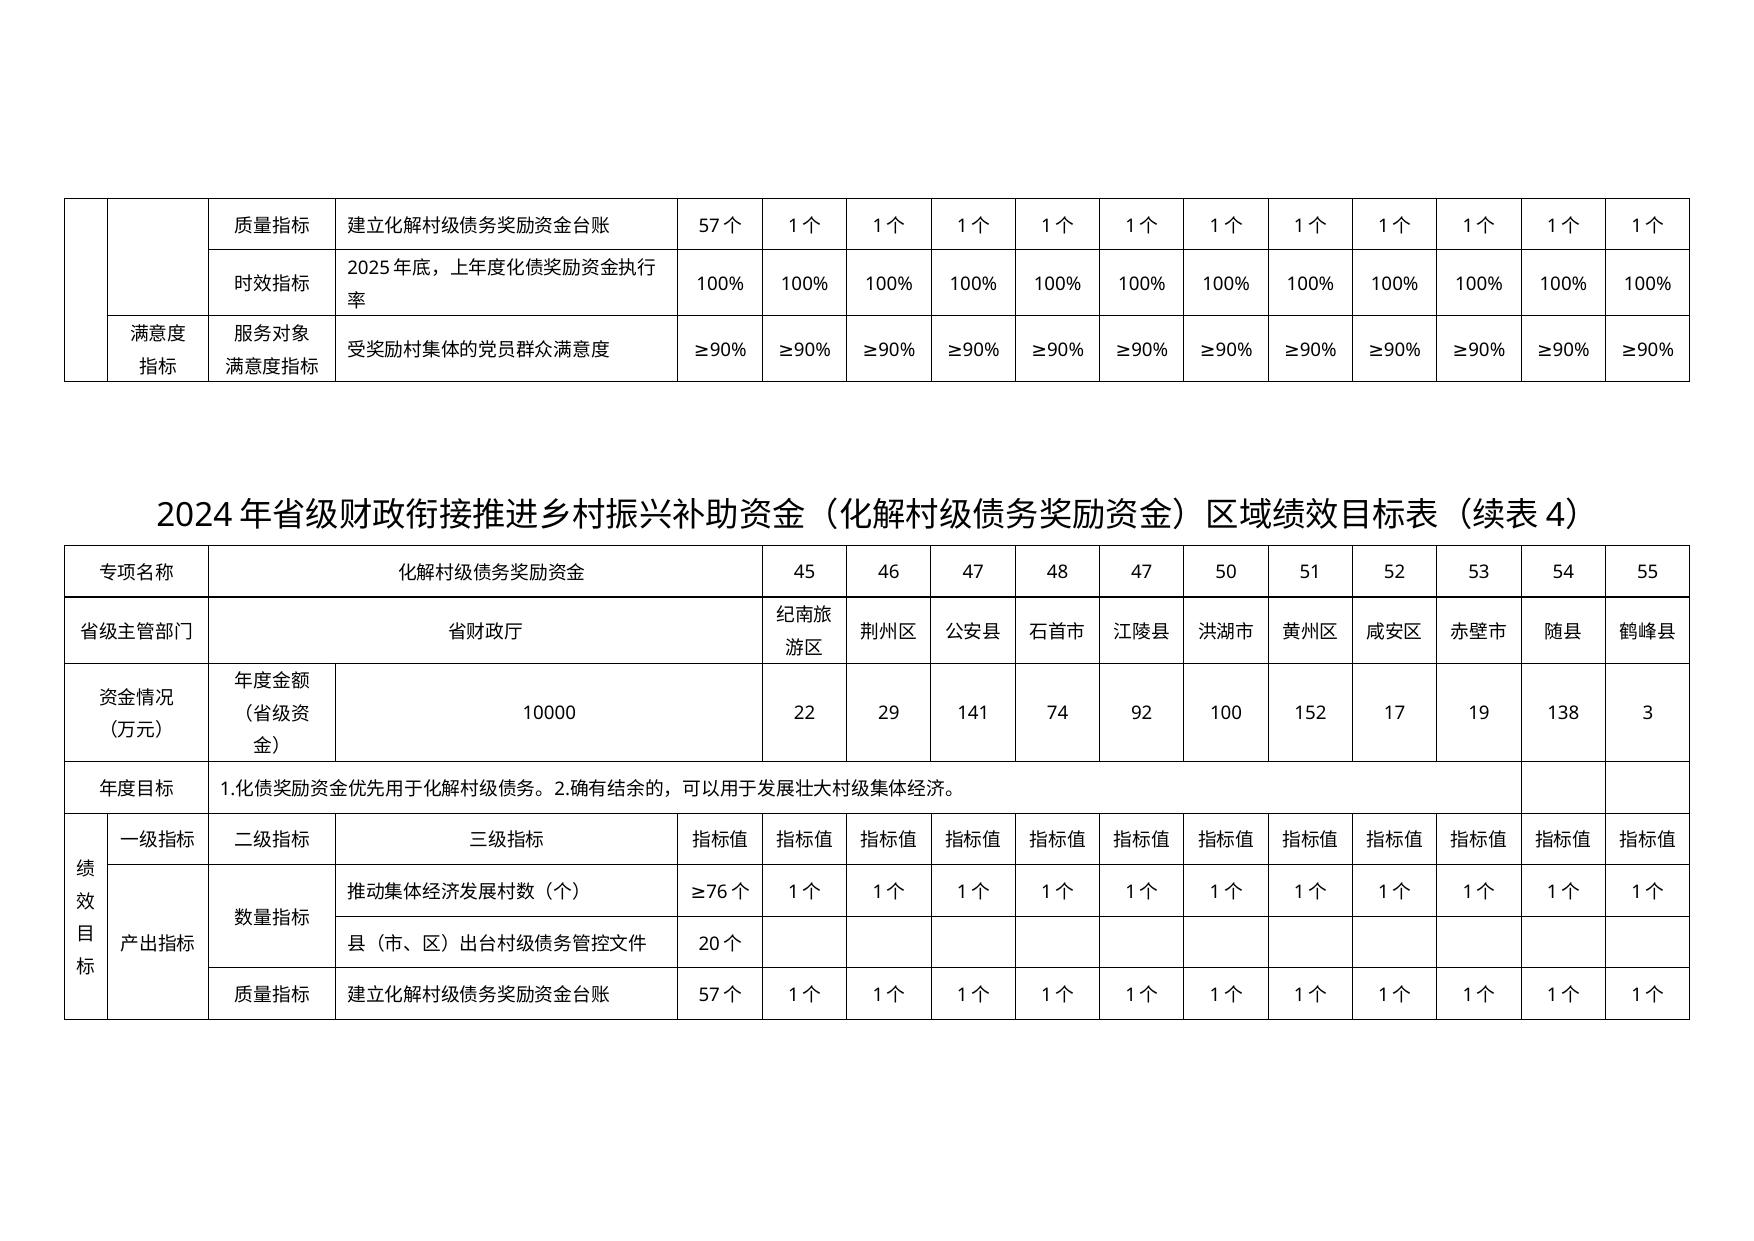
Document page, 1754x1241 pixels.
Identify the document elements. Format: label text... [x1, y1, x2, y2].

table_cell ≥90% [1522, 316, 1605, 381]
table_cell [1269, 917, 1352, 967]
table_cell 2025年底，上年度化债奖励资金执行率 [336, 250, 677, 315]
table_cell 指标值 [763, 814, 846, 864]
table_cell 三级指标 [336, 814, 677, 864]
table_cell 建立化解村级债务奖励资金台账 [336, 199, 677, 249]
table_cell 指标值 [1606, 814, 1689, 864]
table_cell 1个 [847, 968, 931, 1019]
table_cell 指标值 [932, 814, 1015, 864]
table_cell 1个 [847, 199, 931, 249]
table_cell [1522, 917, 1605, 967]
table_cell 年度目标 [65, 762, 208, 812]
table_cell 100% [1016, 250, 1099, 315]
table_cell 纪南旅游区 [763, 598, 846, 662]
table_cell 1个 [847, 865, 931, 916]
table_cell 江陵县 [1100, 598, 1183, 662]
table_cell 质量指标 [209, 968, 335, 1019]
table_header 52 [1353, 546, 1436, 596]
table_cell 1个 [1606, 865, 1689, 916]
table_cell 鹤峰县 [1606, 598, 1689, 662]
table_cell ≥90% [1184, 316, 1268, 381]
table_cell 10000 [336, 664, 762, 761]
table_cell 100% [932, 250, 1015, 315]
table_cell 1个 [1606, 199, 1689, 249]
table_cell 绩 效 目 标 [65, 814, 107, 1019]
table_cell 指标值 [1016, 814, 1099, 864]
table_cell [1522, 762, 1605, 812]
table_cell 100% [1437, 250, 1521, 315]
table_cell 22 [763, 664, 846, 761]
table_header 化解村级债务奖励资金 [209, 546, 762, 596]
table_cell 1个 [1606, 968, 1689, 1019]
table_cell 石首市 [1016, 598, 1099, 662]
table_cell [1606, 917, 1689, 967]
table_cell 荆州区 [847, 598, 930, 662]
table_cell 1个 [932, 968, 1015, 1019]
table_cell 92 [1100, 664, 1183, 761]
table_cell 100% [678, 250, 762, 315]
table_header 54 [1522, 546, 1605, 596]
table_cell 1个 [1269, 968, 1352, 1019]
table_cell 1个 [1016, 199, 1099, 249]
table_header 47 [931, 546, 1015, 596]
table_cell 1个 [1184, 199, 1268, 249]
table_cell 服务对象 满意度指标 [209, 316, 335, 381]
table_cell 受奖励村集体的党员群众满意度 [336, 316, 677, 381]
table_cell [847, 917, 931, 967]
table_cell 57个 [678, 199, 762, 249]
table_header 45 [763, 546, 846, 596]
table_cell 1个 [763, 968, 846, 1019]
table_cell 100% [763, 250, 846, 315]
table_cell 1个 [1437, 865, 1521, 916]
table_header 51 [1269, 546, 1352, 596]
table_cell [1100, 917, 1183, 967]
table_cell 县（市、区）出台村级债务管控文件 [336, 917, 677, 967]
table_cell 指标值 [1522, 814, 1605, 864]
table_cell 74 [1016, 664, 1099, 761]
table_cell 洪湖市 [1184, 598, 1268, 662]
table_cell [1606, 762, 1689, 812]
table_cell 1个 [932, 865, 1015, 916]
table_cell 年度金额 （省级资金） [209, 664, 335, 761]
table_cell [932, 917, 1015, 967]
table_cell 1个 [1100, 865, 1183, 916]
table_cell ≥90% [1606, 316, 1689, 381]
table_cell ≥90% [1100, 316, 1183, 381]
table_header 48 [1016, 546, 1099, 596]
table_cell 1个 [1437, 968, 1521, 1019]
table_cell 100% [847, 250, 931, 315]
table_cell 咸安区 [1353, 598, 1436, 662]
table_cell 1个 [1353, 968, 1436, 1019]
table_cell [763, 917, 846, 967]
table_cell 指标值 [847, 814, 931, 864]
table_header 55 [1606, 546, 1689, 596]
table_cell ≥90% [1269, 316, 1352, 381]
table_header 50 [1184, 546, 1268, 596]
table_cell 指标值 [1100, 814, 1183, 864]
table_cell ≥90% [847, 316, 931, 381]
table_cell 黄州区 [1269, 598, 1352, 662]
table_cell 152 [1269, 664, 1352, 761]
table_cell 1个 [1016, 865, 1099, 916]
table_cell 1个 [1522, 865, 1605, 916]
table_cell 满意度 指标 [108, 316, 208, 381]
table_cell 1个 [1522, 199, 1605, 249]
table_cell 1个 [1184, 968, 1268, 1019]
table_cell 省财政厅 [209, 598, 762, 662]
table_cell 指标值 [1184, 814, 1268, 864]
table_cell 1个 [1184, 865, 1268, 916]
table_cell 1个 [1353, 199, 1436, 249]
table_cell ≥90% [1437, 316, 1521, 381]
table_cell 100 [1184, 664, 1268, 761]
text 2024年省级财政衔接推进乡村振兴补助资金（化解村级债务奖励资金）区域绩效目标表（续表4） [150, 480, 1604, 545]
table_cell ≥90% [763, 316, 846, 381]
table_cell ≥90% [678, 316, 762, 381]
table_cell 数量指标 [209, 865, 335, 967]
table_cell 19 [1437, 664, 1521, 761]
table_cell 1个 [1100, 199, 1183, 249]
table_cell ≥90% [932, 316, 1015, 381]
table_cell 质量指标 [209, 199, 335, 249]
table_cell 1个 [932, 199, 1015, 249]
table_cell 3 [1606, 664, 1689, 761]
table_header 53 [1437, 546, 1521, 596]
table_cell 1个 [763, 865, 846, 916]
table_cell 20个 [678, 917, 762, 967]
table_cell 指标值 [1353, 814, 1436, 864]
table_cell 1个 [1522, 968, 1605, 1019]
table_cell 1个 [1016, 968, 1099, 1019]
table_cell 1个 [1437, 199, 1521, 249]
table_cell 1个 [1100, 968, 1183, 1019]
table_cell 推动集体经济发展村数（个） [336, 865, 677, 916]
table_cell 141 [931, 664, 1015, 761]
table_cell 二级指标 [209, 814, 335, 864]
table_cell 建立化解村级债务奖励资金台账 [336, 968, 677, 1019]
table_cell 100% [1353, 250, 1436, 315]
table_cell 时效指标 [209, 250, 335, 315]
table_header 专项名称 [65, 546, 208, 596]
table_cell [1437, 917, 1521, 967]
table_cell [1353, 917, 1436, 967]
table_cell [1184, 917, 1268, 967]
table_cell 资金情况 （万元） [65, 664, 208, 761]
table_cell 1.化债奖励资金优先用于化解村级债务。2.确有结余的，可以用于发展壮大村级集体经济。 [209, 762, 1521, 812]
table_cell 1个 [1353, 865, 1436, 916]
table_cell 产出指标 [108, 865, 208, 1019]
table_cell 100% [1269, 250, 1352, 315]
table_cell 指标值 [1437, 814, 1521, 864]
table_cell ≥76个 [678, 865, 762, 916]
table_cell 1个 [1269, 865, 1352, 916]
table_cell 赤壁市 [1437, 598, 1521, 662]
table_cell 100% [1522, 250, 1605, 315]
table_cell 指标值 [678, 814, 762, 864]
table_cell 57个 [678, 968, 762, 1019]
table_header 47 [1100, 546, 1183, 596]
table_cell 100% [1100, 250, 1183, 315]
table_cell 138 [1522, 664, 1605, 761]
table_cell 100% [1184, 250, 1268, 315]
table_cell 省级主管部门 [65, 598, 208, 662]
table_cell [1016, 917, 1099, 967]
table_cell 一级指标 [108, 814, 208, 864]
table_cell 1个 [1269, 199, 1352, 249]
table_cell ≥90% [1353, 316, 1436, 381]
table_cell ≥90% [1016, 316, 1099, 381]
table_cell 随县 [1522, 598, 1605, 662]
table_cell 1个 [763, 199, 846, 249]
table_cell 指标值 [1269, 814, 1352, 864]
table_header 46 [847, 546, 930, 596]
table_cell 100% [1606, 250, 1689, 315]
table_cell 公安县 [931, 598, 1015, 662]
table_cell 29 [847, 664, 930, 761]
table_cell 17 [1353, 664, 1436, 761]
